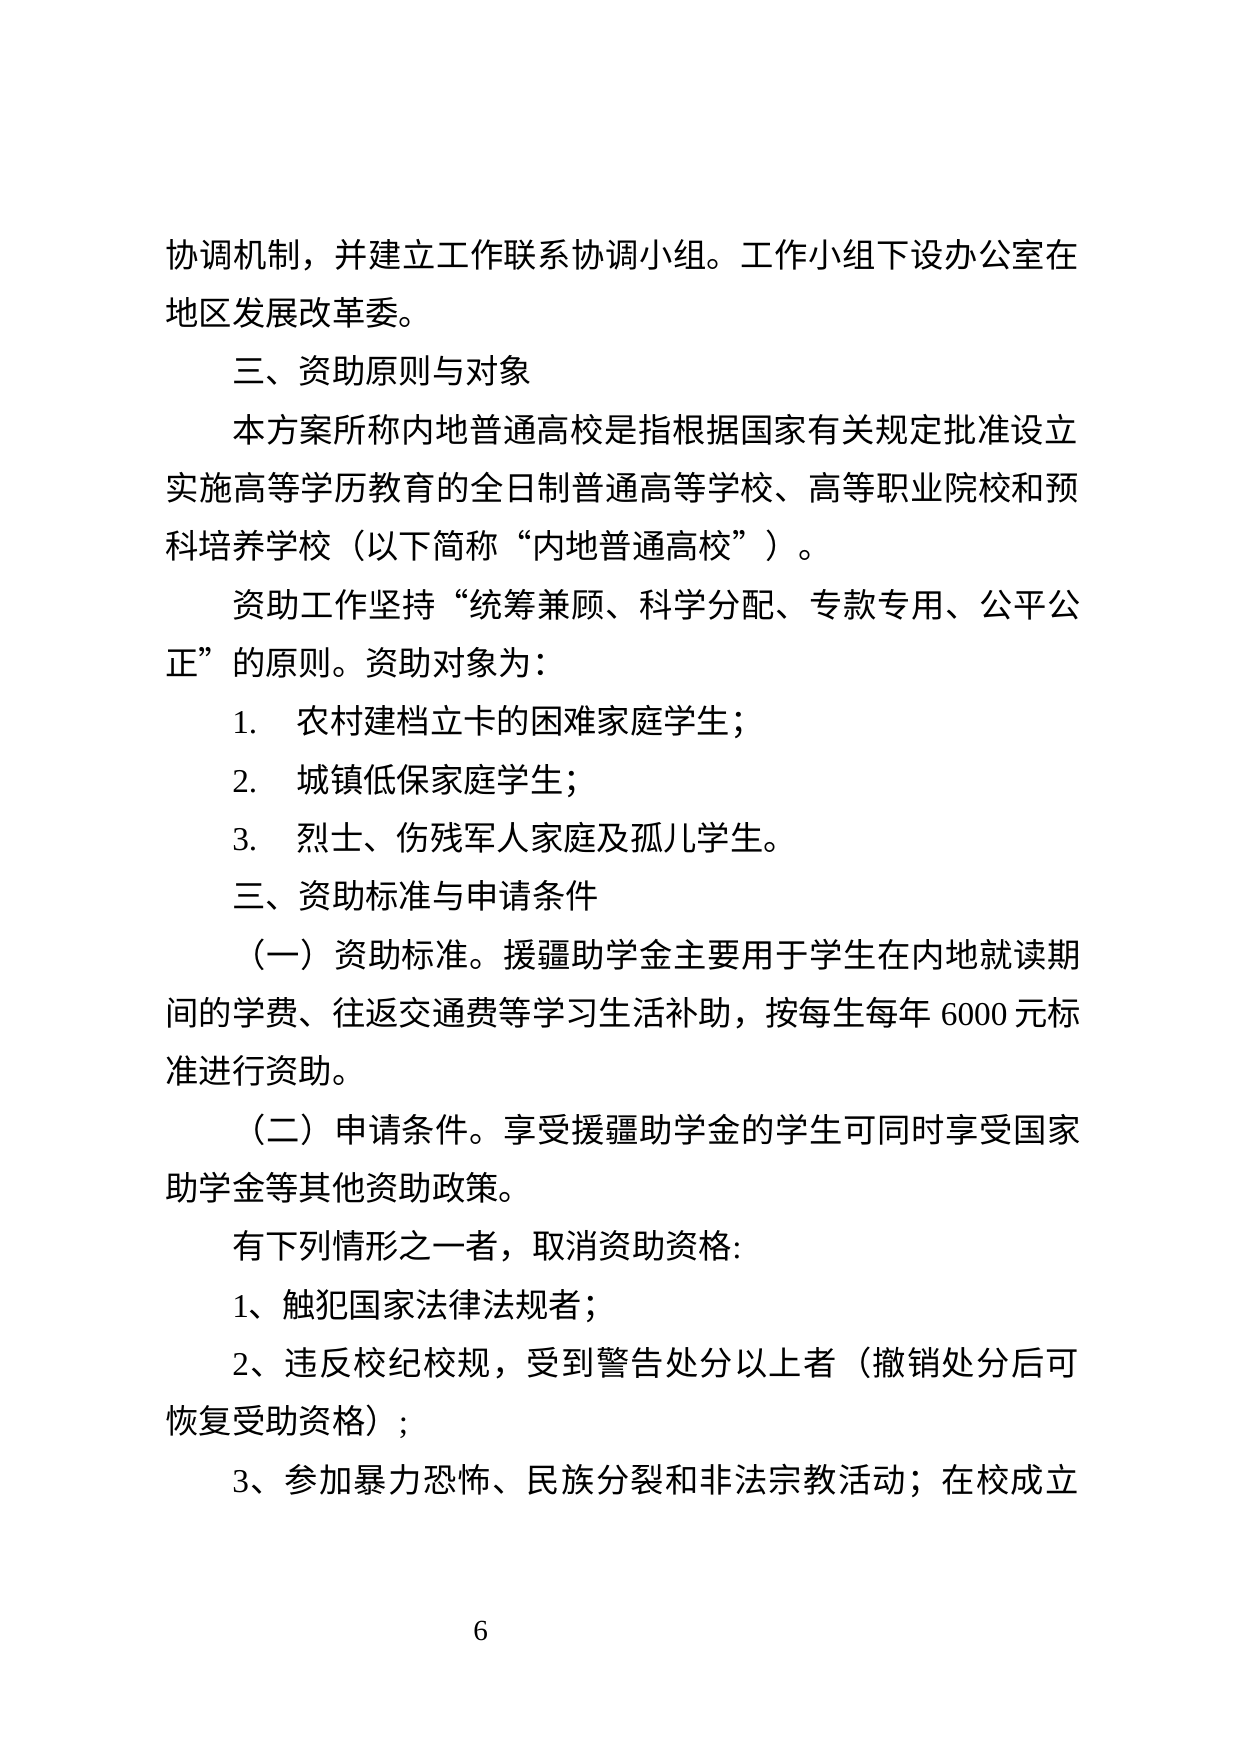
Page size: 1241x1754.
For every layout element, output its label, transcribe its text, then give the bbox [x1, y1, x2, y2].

text 2. 城镇低保家庭学生； [165, 745, 1081, 804]
text 三、资助标准与申请条件 [165, 862, 1081, 920]
text 3. 烈士、伤残军人家庭及孤儿学生。 [165, 804, 1081, 862]
text （二）申请条件。享受援疆助学金的学生可同时享受国家助学金等其他资助政策。 [165, 1095, 1081, 1212]
text 资助工作坚持“统筹兼顾、科学分配、专款专用、公平公正”的原则。资助对象为： [165, 570, 1081, 687]
text 有下列情形之一者，取消资助资格: [165, 1212, 1081, 1270]
text 2、违反校纪校规，受到警告处分以上者（撤销处分后可恢复受助资格）; [165, 1329, 1081, 1445]
text 1、触犯国家法律法规者； [165, 1270, 1081, 1329]
text 1. 农村建档立卡的困难家庭学生； [165, 687, 1081, 745]
text （一）资助标准。援疆助学金主要用于学生在内地就读期间的学费、往返交通费等学习生活补助，按每生每年6000元标准进行资助。 [165, 920, 1081, 1095]
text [165, 1445, 1081, 1504]
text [165, 220, 1081, 337]
text 三、资助原则与对象 [165, 337, 1081, 395]
text 本方案所称内地普通高校是指根据国家有关规定批准设立、实施高等学历教育的全日制普通高等学校、高等职业院校和预科培养学校（以下简称“内地普通高校”）。 [165, 395, 1081, 570]
